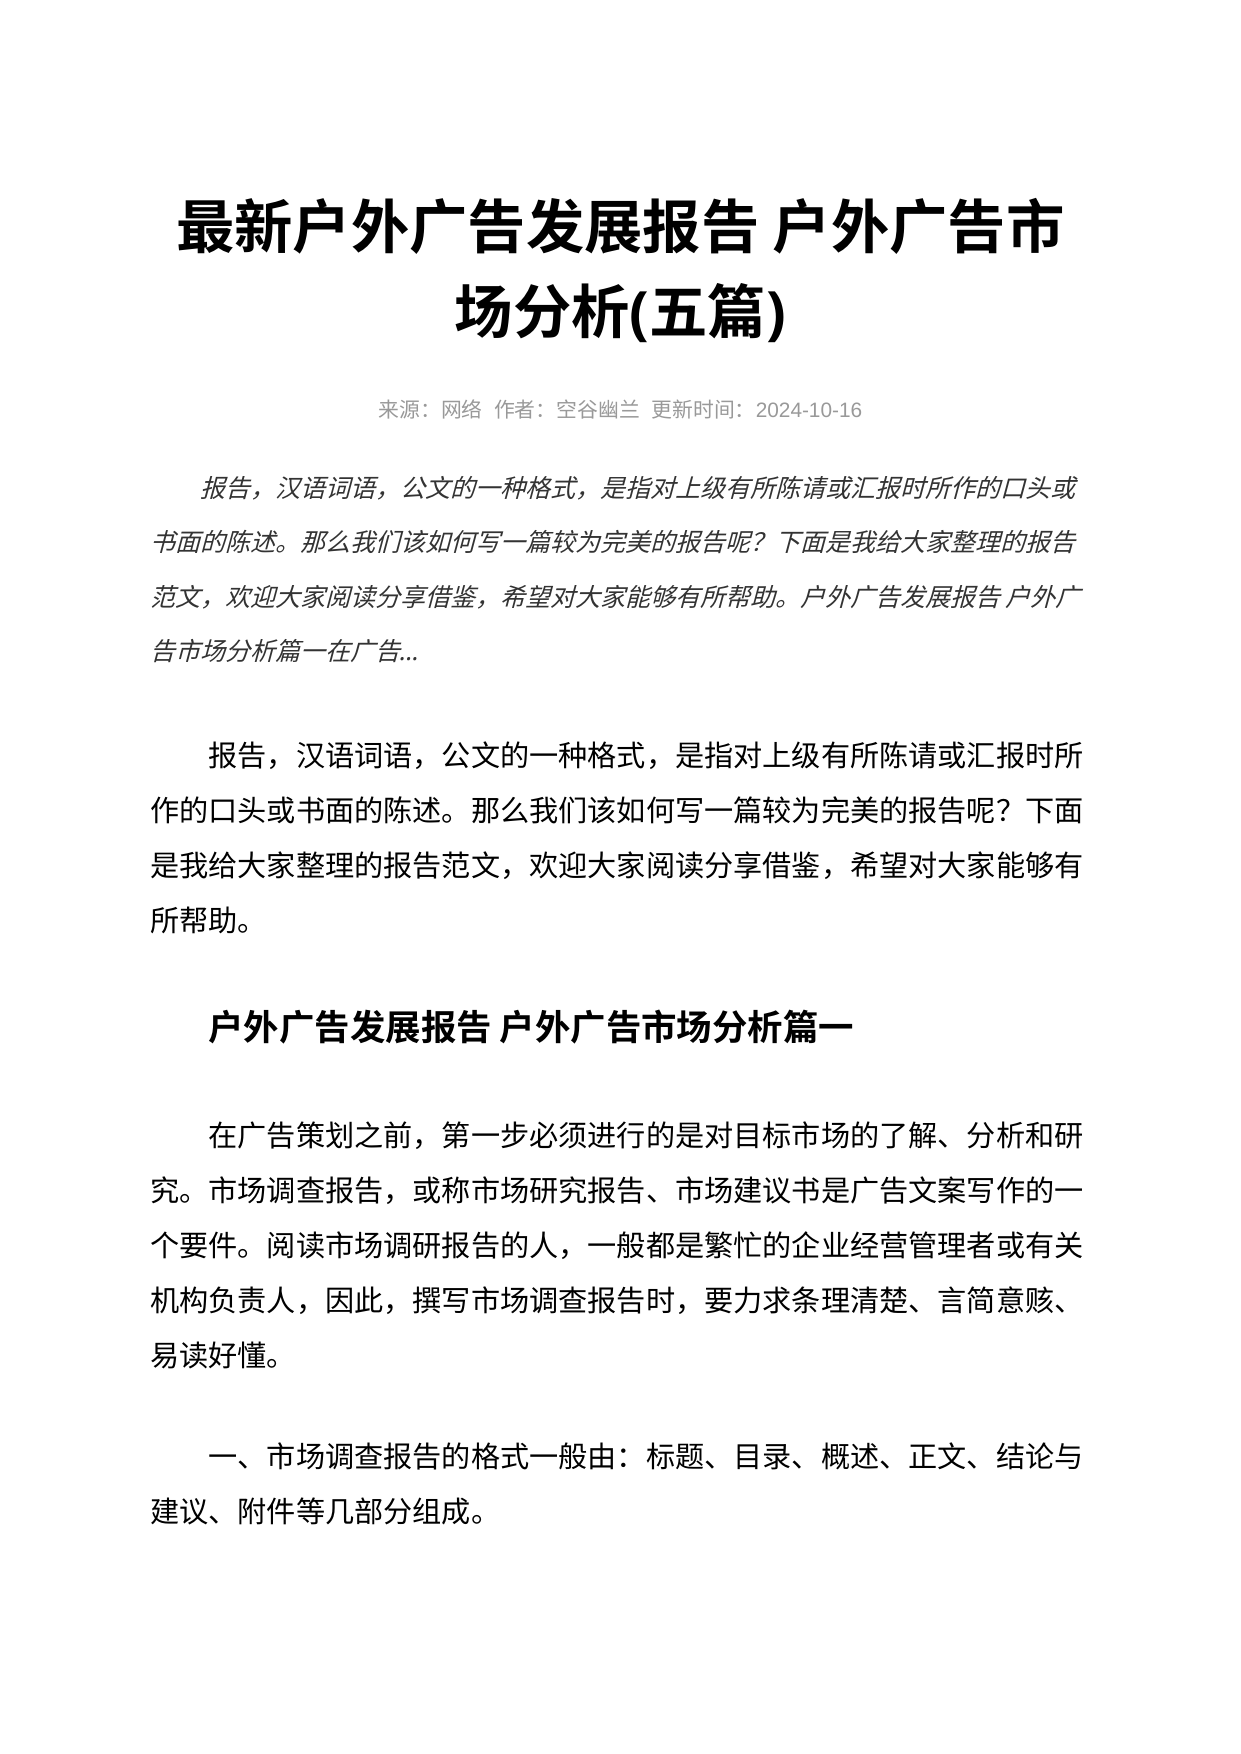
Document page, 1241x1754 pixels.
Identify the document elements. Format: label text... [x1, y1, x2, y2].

text 一、市场调查报告的格式一般由：标题、目录、概述、正文、结论与建议、附件等几部分组成。 [150, 1434, 1090, 1531]
text 来源：网络 作者：空谷幽兰 更新时间：2024-10-16 [150, 397, 1090, 421]
text 报告，汉语词语，公文的一种格式，是指对上级有所陈请或汇报时所作的口头或书面的陈述。那么我们该如何写一篇较为完美的报告呢？下面是我给大家整理的报告范文，欢迎大家阅读分享借鉴，希望对大家能够有所帮助。户外广告发展报告 户外广告市场分析篇一在广告... [150, 468, 1090, 668]
subtitle 最新户外广告发展报告 户外广告市场分析(五篇) [150, 181, 1090, 351]
text 在广告策划之前，第一步必须进行的是对目标市场的了解、分析和研究。市场调查报告，或称市场研究报告、市场建议书是广告文案写作的一个要件。阅读市场调研报告的人，一般都是繁忙的企业经营管理者或有关机构负责人，因此，撰写市场调查报告时，要力求条理清楚、言简意赅、易读好懂。 [150, 1112, 1090, 1374]
text 报告，汉语词语，公文的一种格式，是指对上级有所陈请或汇报时所作的口头或书面的陈述。那么我们该如何写一篇较为完美的报告呢？下面是我给大家整理的报告范文，欢迎大家阅读分享借鉴，希望对大家能够有所帮助。 [150, 733, 1090, 939]
text 户外广告发展报告 户外广告市场分析篇一 [150, 999, 1090, 1050]
